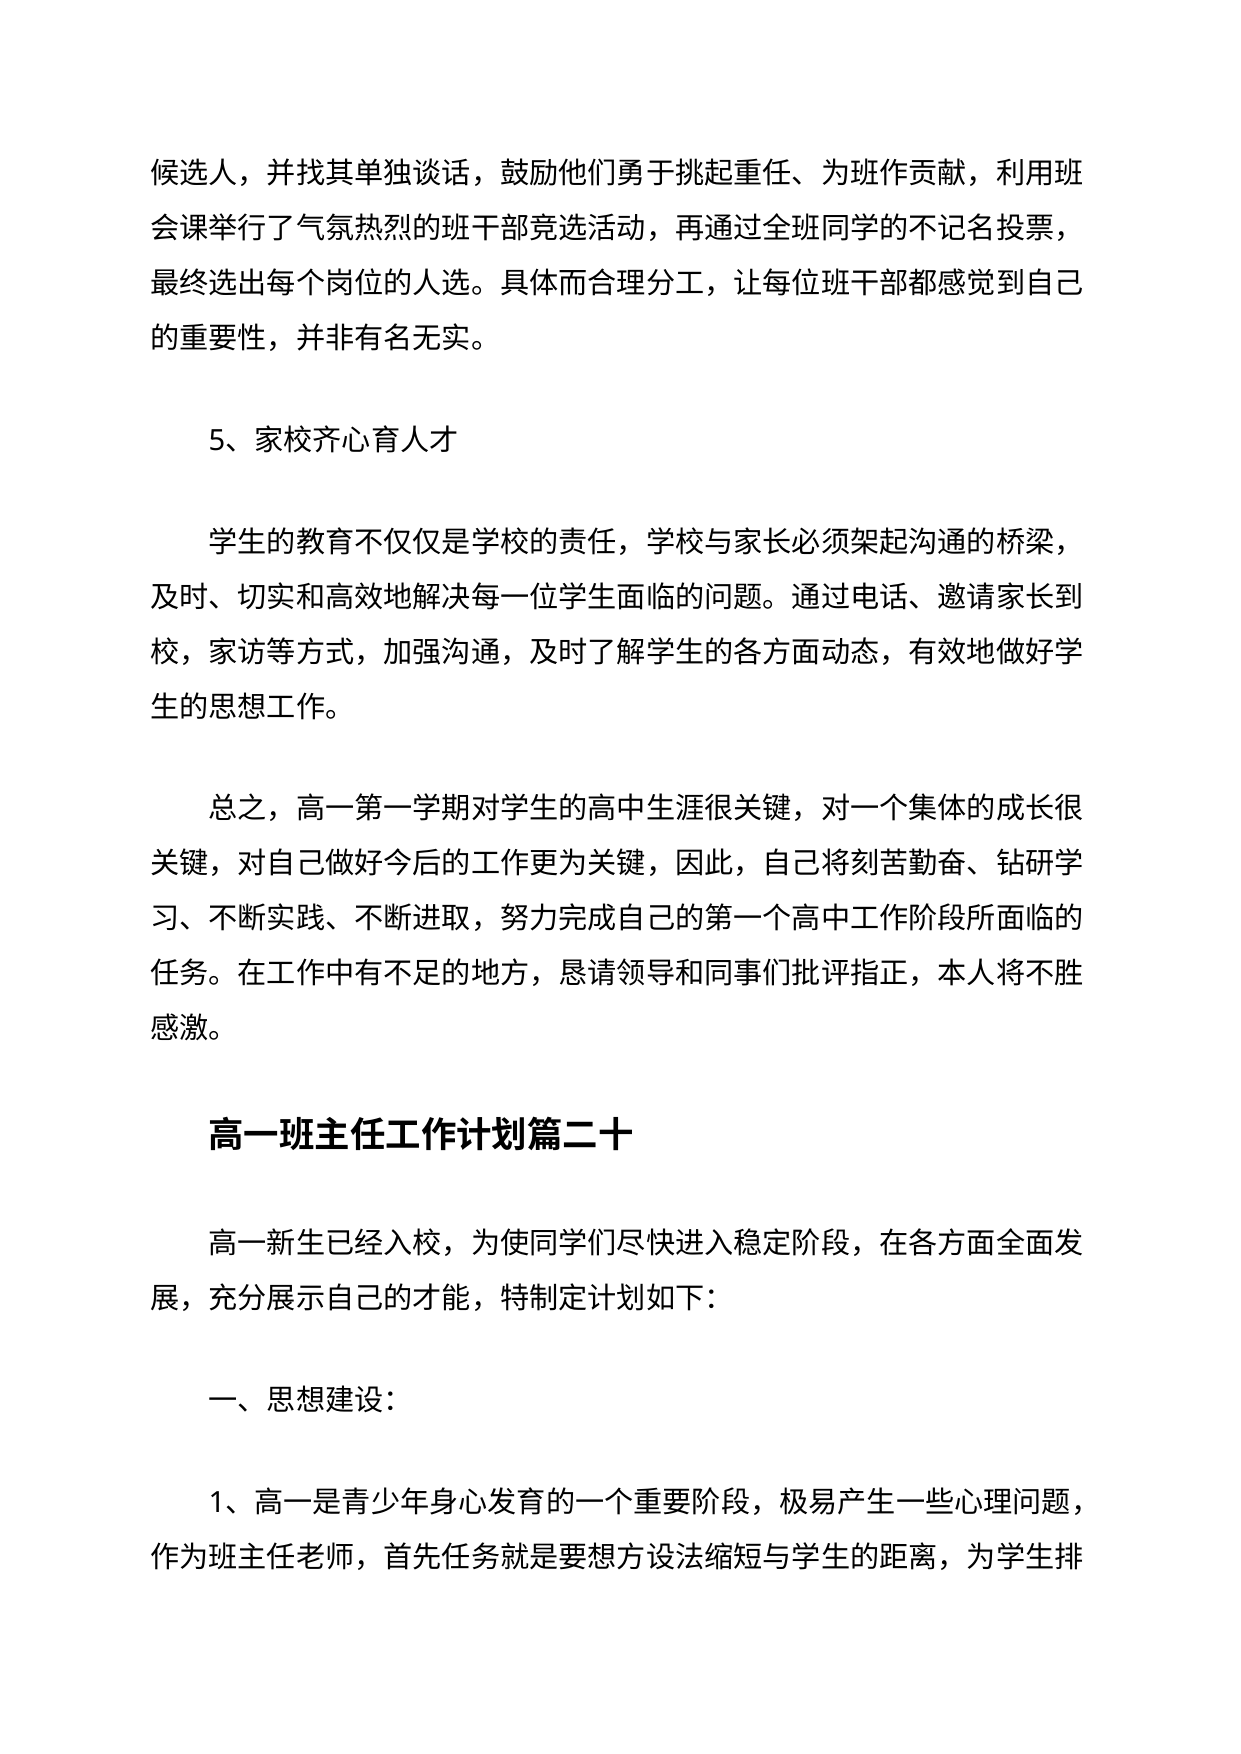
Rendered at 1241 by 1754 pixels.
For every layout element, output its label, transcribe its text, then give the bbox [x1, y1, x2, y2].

text 一、思想建设： [150, 1376, 1090, 1419]
text 高一班主任工作计划篇二十 [150, 1106, 1090, 1157]
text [150, 1478, 1090, 1575]
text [150, 150, 1090, 357]
text 5、家校齐心育人才 [150, 416, 1090, 459]
text 高一新生已经入校，为使同学们尽快进入稳定阶段，在各方面全面发展，充分展示自己的才能，特制定计划如下： [150, 1220, 1090, 1317]
text 总之，高一第一学期对学生的高中生涯很关键，对一个集体的成长很关键，对自己做好今后的工作更为关键，因此，自己将刻苦勤奋、钻研学习、不断实践、不断进取，努力完成自己的第一个高中工作阶段所面临的任务。在工作中有不足的地方，恳请领导和同事们批评指正，本人将不胜感激。 [150, 785, 1090, 1047]
text 学生的教育不仅仅是学校的责任，学校与家长必须架起沟通的桥梁，及时、切实和高效地解决每一位学生面临的问题。通过电话、邀请家长到校，家访等方式，加强沟通，及时了解学生的各方面动态，有效地做好学生的思想工作。 [150, 518, 1090, 725]
